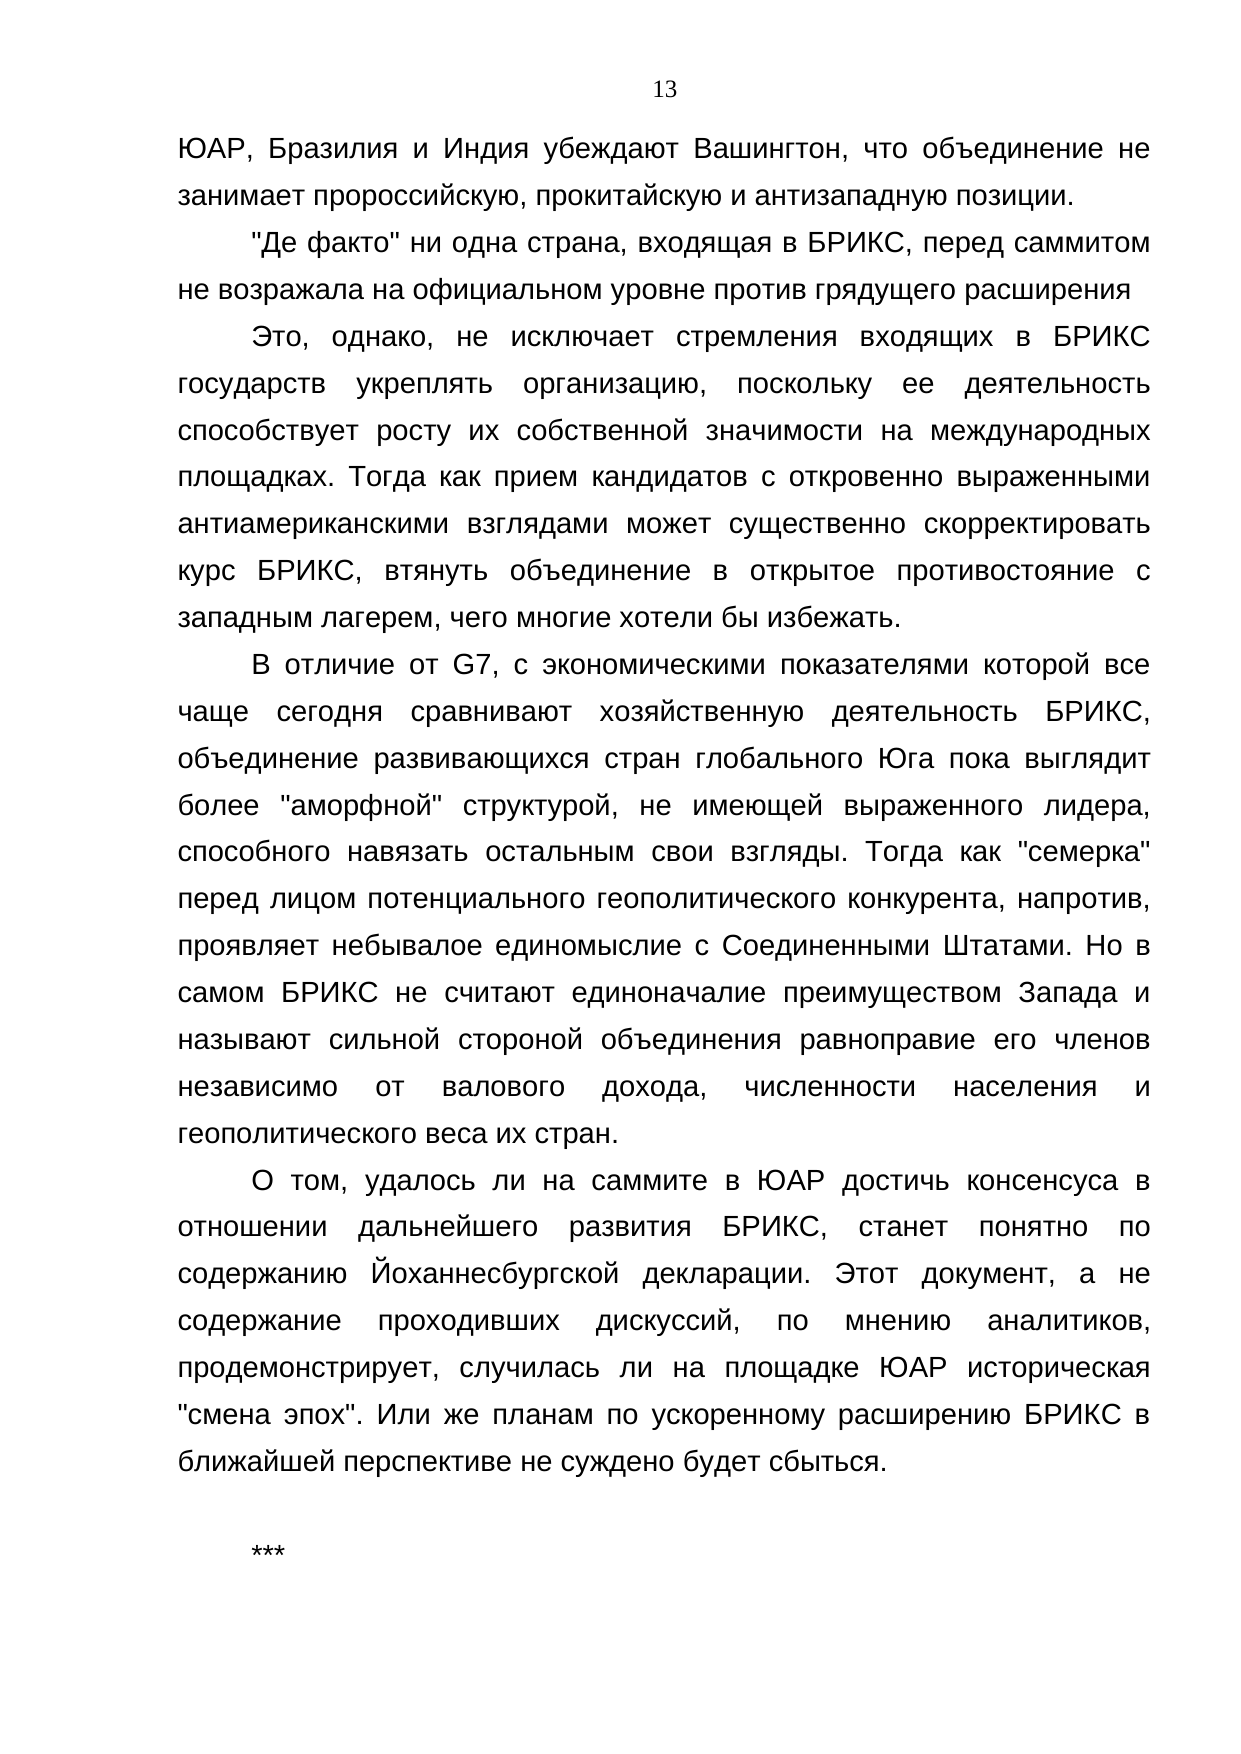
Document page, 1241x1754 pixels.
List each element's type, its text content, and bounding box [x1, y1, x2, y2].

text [177, 131, 1152, 212]
text "Де факто" ни одна страна, входящая в БРИКС, перед саммитом не возражала на официальном уровне против грядущего расширения [177, 225, 1152, 305]
text *** [177, 1537, 1152, 1571]
text Это, однако, не исключает стремления входящих в БРИКС государств укреплять организацию, поскольку ее деятельность способствует росту их собственной значимости на международных площадках. Тогда как прием кандидатов с откровенно выраженными антиамериканскими взглядами может существенно скорректировать курс БРИКС, втянуть объединение в открытое противостояние с западным лагерем, чего многие хотели бы избежать. [177, 319, 1152, 633]
text О том, удалось ли на саммите в ЮАР достичь консенсуса в отношении дальнейшего развития БРИКС, станет понятно по содержанию Йоханнесбургской декларации. Этот документ, а не содержание проходивших дискуссий, по мнению аналитиков, продемонстрирует, случилась ли на площадке ЮАР историческая "смена эпох". Или же планам по ускоренному расширению БРИКС в ближайшей перспективе не суждено будет сбыться. [177, 1162, 1152, 1477]
text В отличие от G7, с экономическими показателями которой все чаще сегодня сравнивают хозяйственную деятельность БРИКС, объединение развивающихся стран глобального Юга пока выглядит более "аморфной" структурой, не имеющей выраженного лидера, способного навязать остальным свои взгляды. Тогда как "семерка" перед лицом потенциального геополитического конкурента, напротив, проявляет небывалое единомыслие с Соединенными Штатами. Но в самом БРИКС не считают единоначалие преимуществом Запада и называют сильной стороной объединения равноправие его членов независимо от валового дохода, численности населения и геополитического веса их стран. [177, 647, 1152, 1149]
